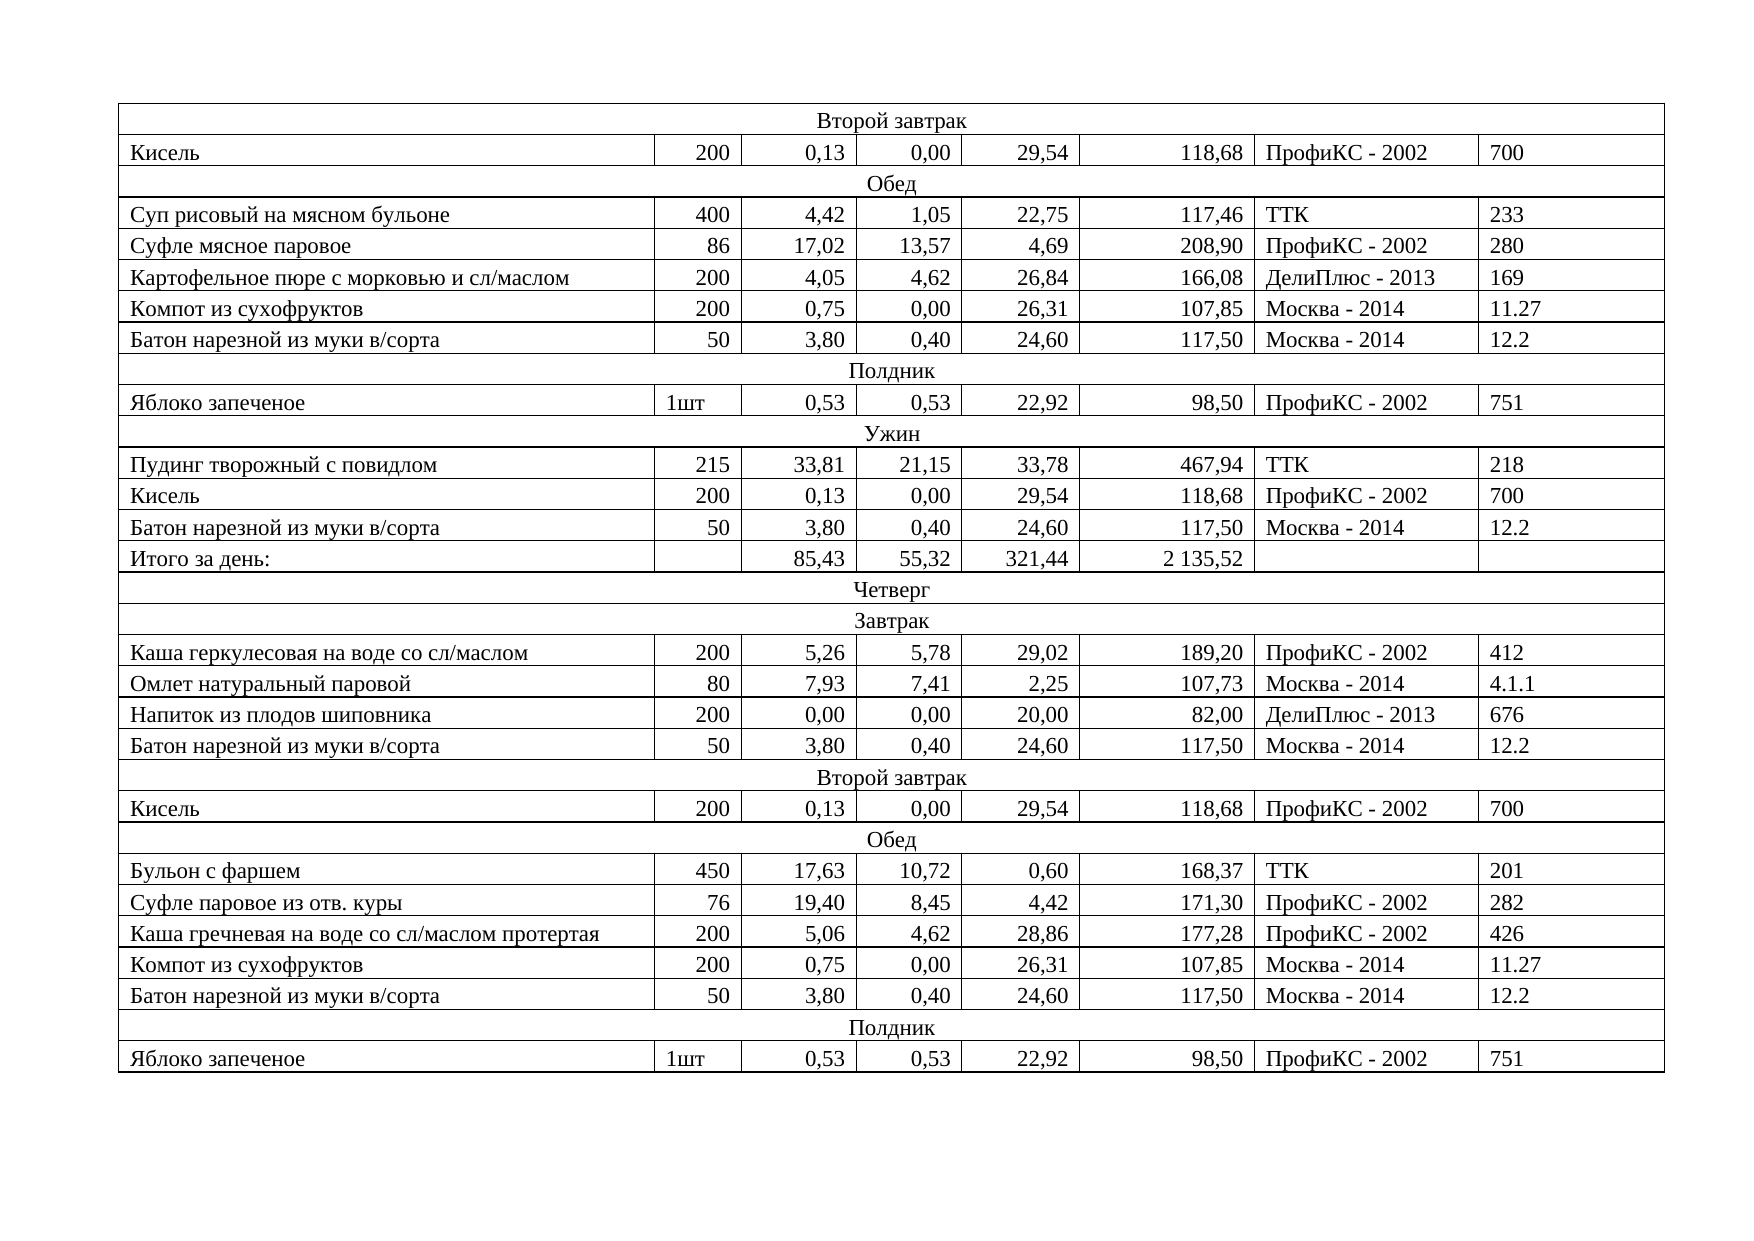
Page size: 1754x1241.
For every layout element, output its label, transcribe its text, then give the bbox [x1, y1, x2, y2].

table_cell ПрофиКС - 2002 [1255, 135, 1478, 165]
table_cell [655, 541, 741, 571]
table_cell 5,26 [742, 635, 856, 665]
table_cell Компот из сухофруктов [119, 291, 654, 321]
table_cell 118,68 [1080, 791, 1254, 821]
table_cell Москва - 2014 [1255, 729, 1478, 759]
table_cell ПрофиКС - 2002 [1255, 916, 1478, 946]
table_cell 280 [1479, 229, 1664, 259]
table_cell 17,63 [742, 854, 856, 884]
table_cell 218 [1479, 448, 1664, 478]
table_cell Второй завтрак [119, 104, 1664, 134]
table_cell 200 [655, 916, 741, 946]
table_cell 4,62 [857, 916, 961, 946]
table_cell 12.2 [1479, 323, 1664, 353]
table_cell 29,54 [962, 135, 1079, 165]
table_cell [1479, 541, 1664, 571]
table_cell Бульон с фаршем [119, 854, 654, 884]
table_cell 24,60 [962, 729, 1079, 759]
table_cell Обед [119, 166, 1664, 196]
table_cell ПрофиКС - 2002 [1255, 1041, 1478, 1071]
table_cell Полдник [119, 354, 1664, 384]
table_cell 700 [1479, 135, 1664, 165]
table_cell 85,43 [742, 541, 856, 571]
table_cell Кисель [119, 135, 654, 165]
table_cell 0,00 [742, 698, 856, 728]
table_cell 55,32 [857, 541, 961, 571]
table_cell 0,75 [742, 291, 856, 321]
table_cell 3,80 [742, 729, 856, 759]
table_cell 12.2 [1479, 979, 1664, 1009]
table_cell 0,00 [857, 698, 961, 728]
table_cell 0,00 [857, 291, 961, 321]
table_cell 400 [655, 198, 741, 228]
table_cell Батон нарезной из муки в/сорта [119, 979, 654, 1009]
table_cell 11.27 [1479, 291, 1664, 321]
table_cell 177,28 [1080, 916, 1254, 946]
table_cell 22,92 [962, 385, 1079, 415]
table_cell 0,53 [857, 385, 961, 415]
table_cell 10,72 [857, 854, 961, 884]
table_cell Напиток из плодов шиповника [119, 698, 654, 728]
table_cell 3,80 [742, 979, 856, 1009]
table_cell 450 [655, 854, 741, 884]
table_cell 200 [655, 791, 741, 821]
table_cell 200 [655, 135, 741, 165]
table_cell 215 [655, 448, 741, 478]
table_cell 117,50 [1080, 323, 1254, 353]
table_cell 0,40 [857, 979, 961, 1009]
table_cell 22,75 [962, 198, 1079, 228]
table_cell 3,80 [742, 510, 856, 540]
table_cell 169 [1479, 260, 1664, 290]
table_cell 50 [655, 323, 741, 353]
table_cell 107,85 [1080, 948, 1254, 978]
table_cell 0,40 [857, 510, 961, 540]
table_cell ТТК [1255, 854, 1478, 884]
table_cell 107,73 [1080, 666, 1254, 696]
table_cell Батон нарезной из муки в/сорта [119, 510, 654, 540]
table_cell Каша гречневая на воде со сл/маслом протертая [119, 916, 654, 946]
table_cell Батон нарезной из муки в/сорта [119, 729, 654, 759]
table_cell 7,41 [857, 666, 961, 696]
table_cell Омлет натуральный паровой [119, 666, 654, 696]
table_cell Пудинг творожный с повидлом [119, 448, 654, 478]
table_cell 117,50 [1080, 729, 1254, 759]
table_cell Суфле мясное паровое [119, 229, 654, 259]
table_cell Москва - 2014 [1255, 666, 1478, 696]
table_cell 168,37 [1080, 854, 1254, 884]
table_cell 98,50 [1080, 385, 1254, 415]
table_cell 12.2 [1479, 729, 1664, 759]
table_cell 200 [655, 260, 741, 290]
table_cell 33,81 [742, 448, 856, 478]
table_cell 8,45 [857, 885, 961, 915]
table_cell 98,50 [1080, 1041, 1254, 1071]
table_cell 233 [1479, 198, 1664, 228]
table_cell Москва - 2014 [1255, 323, 1478, 353]
table_cell 26,31 [962, 291, 1079, 321]
table_cell 0,00 [857, 791, 961, 821]
table_cell 200 [655, 479, 741, 509]
table_cell 117,50 [1080, 510, 1254, 540]
table_cell 20,00 [962, 698, 1079, 728]
table_cell 700 [1479, 479, 1664, 509]
table_cell 751 [1479, 385, 1664, 415]
table_cell 28,86 [962, 916, 1079, 946]
table_cell Картофельное пюре с морковью и сл/маслом [119, 260, 654, 290]
table_cell 4,42 [742, 198, 856, 228]
table_cell 0,00 [857, 479, 961, 509]
table_cell Яблоко запеченое [119, 1041, 654, 1071]
table_cell 26,84 [962, 260, 1079, 290]
table_cell Обед [119, 823, 1664, 853]
table_cell Второй завтрак [119, 760, 1664, 790]
table_cell 0,13 [742, 479, 856, 509]
table_cell 700 [1479, 791, 1664, 821]
table_cell 80 [655, 666, 741, 696]
table_cell 4.1.1 [1479, 666, 1664, 696]
table_cell 208,90 [1080, 229, 1254, 259]
table_cell 21,15 [857, 448, 961, 478]
table_cell 3,80 [742, 323, 856, 353]
table_cell 19,40 [742, 885, 856, 915]
table_cell 0,13 [742, 791, 856, 821]
table_cell ПрофиКС - 2002 [1255, 385, 1478, 415]
table_cell 0,75 [742, 948, 856, 978]
table_cell ПрофиКС - 2002 [1255, 885, 1478, 915]
table_cell 1шт [655, 385, 741, 415]
table_cell 29,54 [962, 791, 1079, 821]
table_cell 11.27 [1479, 948, 1664, 978]
table_cell 4,69 [962, 229, 1079, 259]
table_cell Суфле паровое из отв. куры [119, 885, 654, 915]
table_cell Яблоко запеченое [119, 385, 654, 415]
table_cell 0,40 [857, 323, 961, 353]
table_cell 171,30 [1080, 885, 1254, 915]
table_cell 200 [655, 948, 741, 978]
table_cell 0,13 [742, 135, 856, 165]
table_cell Полдник [119, 1010, 1664, 1040]
table_cell Кисель [119, 791, 654, 821]
table_cell 0,53 [742, 1041, 856, 1071]
table_cell Москва - 2014 [1255, 979, 1478, 1009]
table_cell 0,00 [857, 135, 961, 165]
table_cell 1шт [655, 1041, 741, 1071]
table_cell 1,05 [857, 198, 961, 228]
table_cell 82,00 [1080, 698, 1254, 728]
table_cell 200 [655, 698, 741, 728]
table_cell 0,40 [857, 729, 961, 759]
table_cell Ужин [119, 416, 1664, 446]
table_cell 118,68 [1080, 479, 1254, 509]
table_cell 0,00 [857, 948, 961, 978]
table_cell 50 [655, 510, 741, 540]
table_cell Четверг [119, 573, 1664, 603]
table_cell 321,44 [962, 541, 1079, 571]
table_cell 2,25 [962, 666, 1079, 696]
table_cell 4,05 [742, 260, 856, 290]
table_cell 50 [655, 979, 741, 1009]
table_cell 189,20 [1080, 635, 1254, 665]
table_cell Москва - 2014 [1255, 948, 1478, 978]
table_cell ПрофиКС - 2002 [1255, 479, 1478, 509]
table_cell 24,60 [962, 510, 1079, 540]
table_cell Итого за день: [119, 541, 654, 571]
table_cell Москва - 2014 [1255, 291, 1478, 321]
table_cell ТТК [1255, 448, 1478, 478]
table_cell 200 [655, 291, 741, 321]
table_cell 0,53 [742, 385, 856, 415]
table_cell 50 [655, 729, 741, 759]
table_cell Батон нарезной из муки в/сорта [119, 323, 654, 353]
table_cell 282 [1479, 885, 1664, 915]
table_cell 29,54 [962, 479, 1079, 509]
table_cell [1255, 541, 1478, 571]
table_cell 7,93 [742, 666, 856, 696]
table_cell 117,50 [1080, 979, 1254, 1009]
table_cell 24,60 [962, 979, 1079, 1009]
table_cell 4,42 [962, 885, 1079, 915]
table_cell ПрофиКС - 2002 [1255, 635, 1478, 665]
table_cell 76 [655, 885, 741, 915]
table_cell 426 [1479, 916, 1664, 946]
table_cell Суп рисовый на мясном бульоне [119, 198, 654, 228]
table_cell 676 [1479, 698, 1664, 728]
table_cell 86 [655, 229, 741, 259]
table_cell 201 [1479, 854, 1664, 884]
table_cell 2 135,52 [1080, 541, 1254, 571]
table_cell ДелиПлюс - 2013 [1255, 260, 1478, 290]
table_cell 4,62 [857, 260, 961, 290]
table_cell Завтрак [119, 604, 1664, 634]
table_cell 22,92 [962, 1041, 1079, 1071]
table_cell 200 [655, 635, 741, 665]
table_cell ТТК [1255, 198, 1478, 228]
table_cell 0,53 [857, 1041, 961, 1071]
table_cell Кисель [119, 479, 654, 509]
table_cell 166,08 [1080, 260, 1254, 290]
table_cell Каша геркулесовая на воде со сл/маслом [119, 635, 654, 665]
table_cell 5,78 [857, 635, 961, 665]
table_cell 24,60 [962, 323, 1079, 353]
table_cell 13,57 [857, 229, 961, 259]
table_cell 117,46 [1080, 198, 1254, 228]
table_cell 751 [1479, 1041, 1664, 1071]
table_cell 5,06 [742, 916, 856, 946]
table_cell ПрофиКС - 2002 [1255, 229, 1478, 259]
table_cell 467,94 [1080, 448, 1254, 478]
table_cell 12.2 [1479, 510, 1664, 540]
table_cell Москва - 2014 [1255, 510, 1478, 540]
table_cell ПрофиКС - 2002 [1255, 791, 1478, 821]
table_cell Компот из сухофруктов [119, 948, 654, 978]
table_cell 0,60 [962, 854, 1079, 884]
table_cell 17,02 [742, 229, 856, 259]
table_cell 33,78 [962, 448, 1079, 478]
table_cell 26,31 [962, 948, 1079, 978]
table_cell 412 [1479, 635, 1664, 665]
table_cell 107,85 [1080, 291, 1254, 321]
table_cell 29,02 [962, 635, 1079, 665]
table_cell 118,68 [1080, 135, 1254, 165]
table_cell ДелиПлюс - 2013 [1255, 698, 1478, 728]
